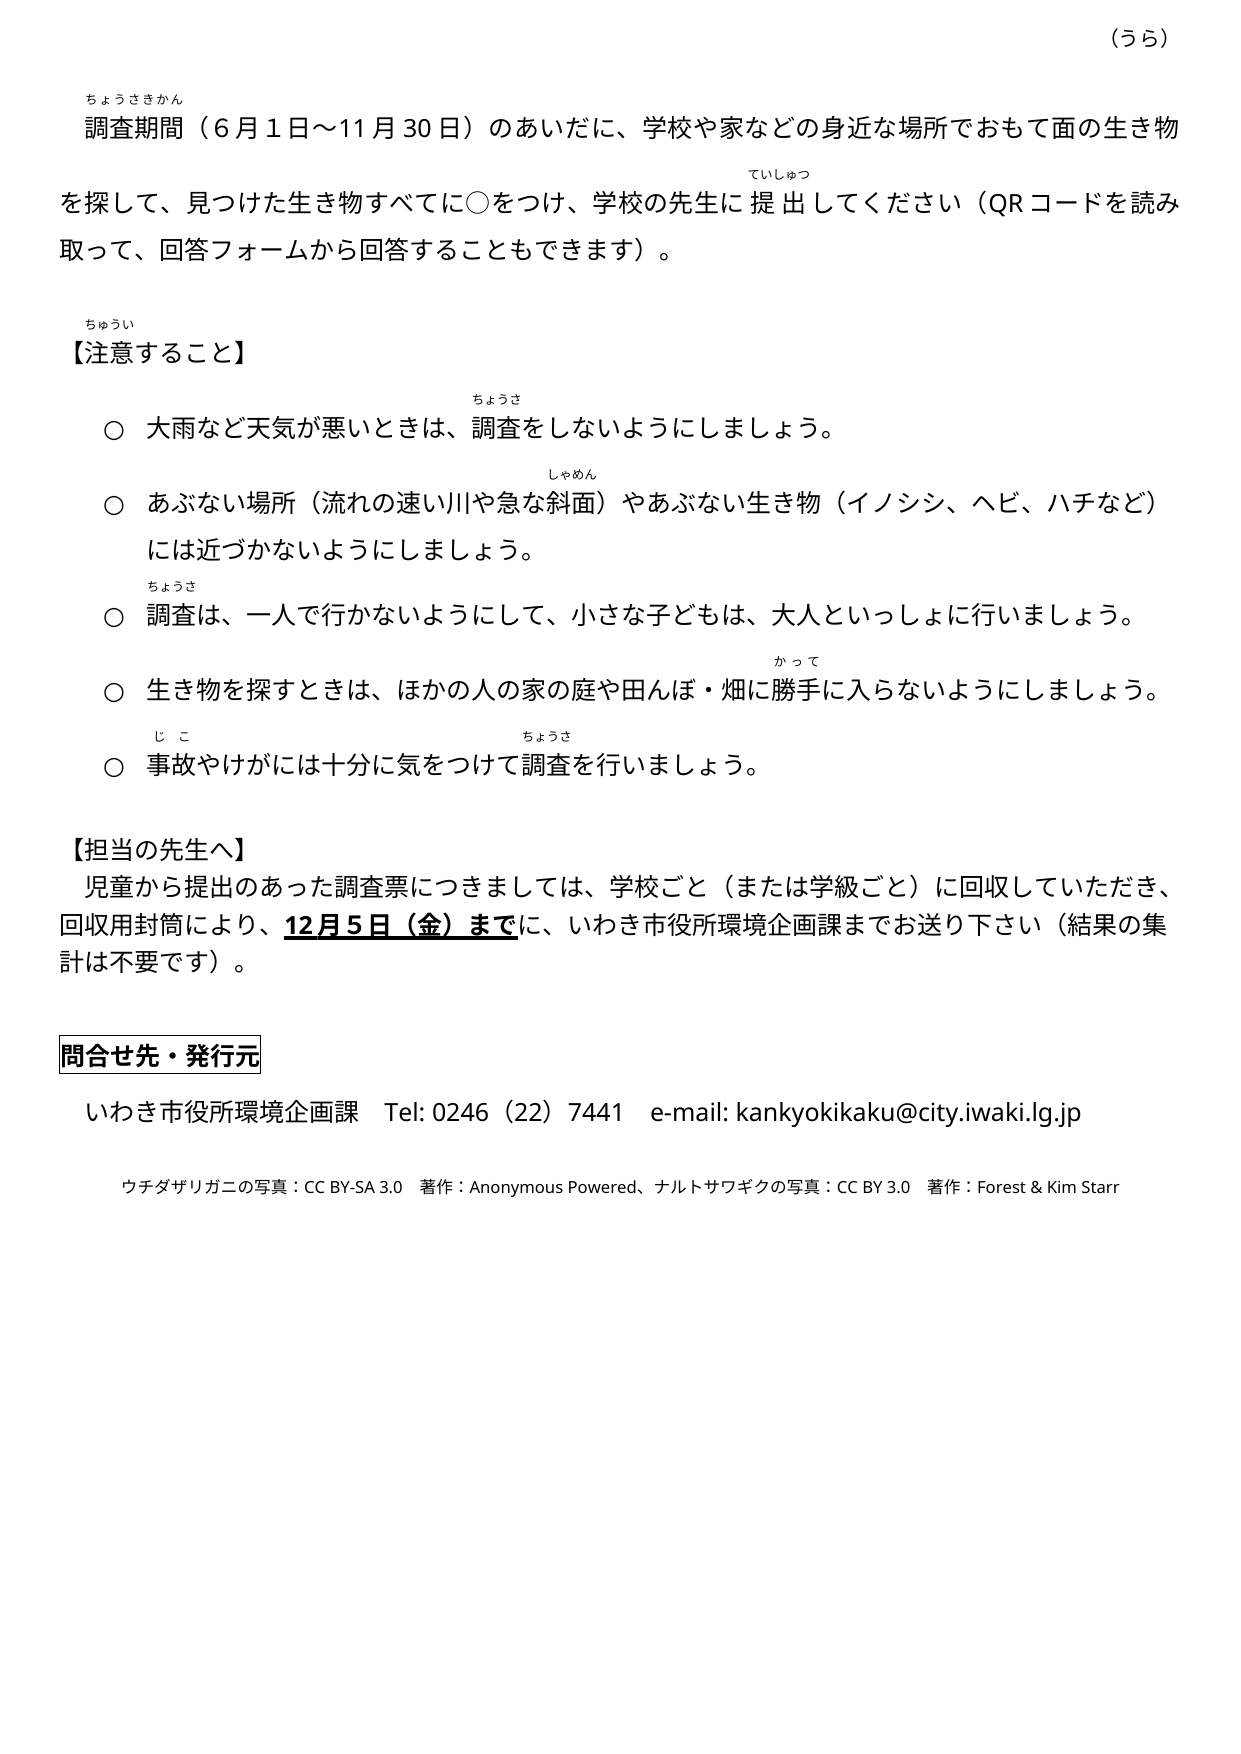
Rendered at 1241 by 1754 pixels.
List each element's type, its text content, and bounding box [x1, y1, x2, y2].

text 【担当の先生へ】 [59, 829, 1181, 867]
list やけがには十分に気をつけてを行いましょう。 [103, 717, 1181, 792]
text 問合せ先・発行元 [59, 1017, 1181, 1092]
text 【すること】 [59, 304, 1181, 379]
list あぶない場所（流れの速い川や急な）やあぶない生き物（イノシシ、ヘビ、ハチなど）には近づかないようにしましょう。 [103, 454, 1181, 567]
list 大雨など天気が悪いときは、をしないようにしましょう。 [103, 379, 1181, 454]
list は、一人で行かないようにして、小さな子どもは、大人といっしょに行いましょう。 [103, 567, 1181, 642]
text 児童から提出のあった調査票につきましては、学校ごと（または学級ごと）に回収していただき、回収用封筒により、12月５日（金）までに、いわき市役所環境企画課までお送り下さい（結果の集計は不要です）。 [59, 867, 1181, 979]
text （６月１日～11月30日）のあいだに、学校や家などの身近な場所でおもて面の生き物を探して、見つけた生き物すべてに○をつけ、学校の先生にしてください（QRコードを読み取って、回答フォームから回答することもできます）。 [59, 79, 1181, 267]
text いわき市役所環境企画課 Tel: 0246（22）7441 e-mail: kankyokikaku@city.iwaki.lg.jp [59, 1092, 1181, 1129]
text ウチダザリガニの写真：CC BY-SA 3.0 著作：Anonymous Powered、ナルトサワギクの写真：CC BY 3.0 著作：Forest & Kim Starr [59, 1167, 1181, 1204]
list 生き物を探すときは、ほかの人の家の庭や田んぼ・畑にに入らないようにしましょう。 [103, 642, 1181, 717]
